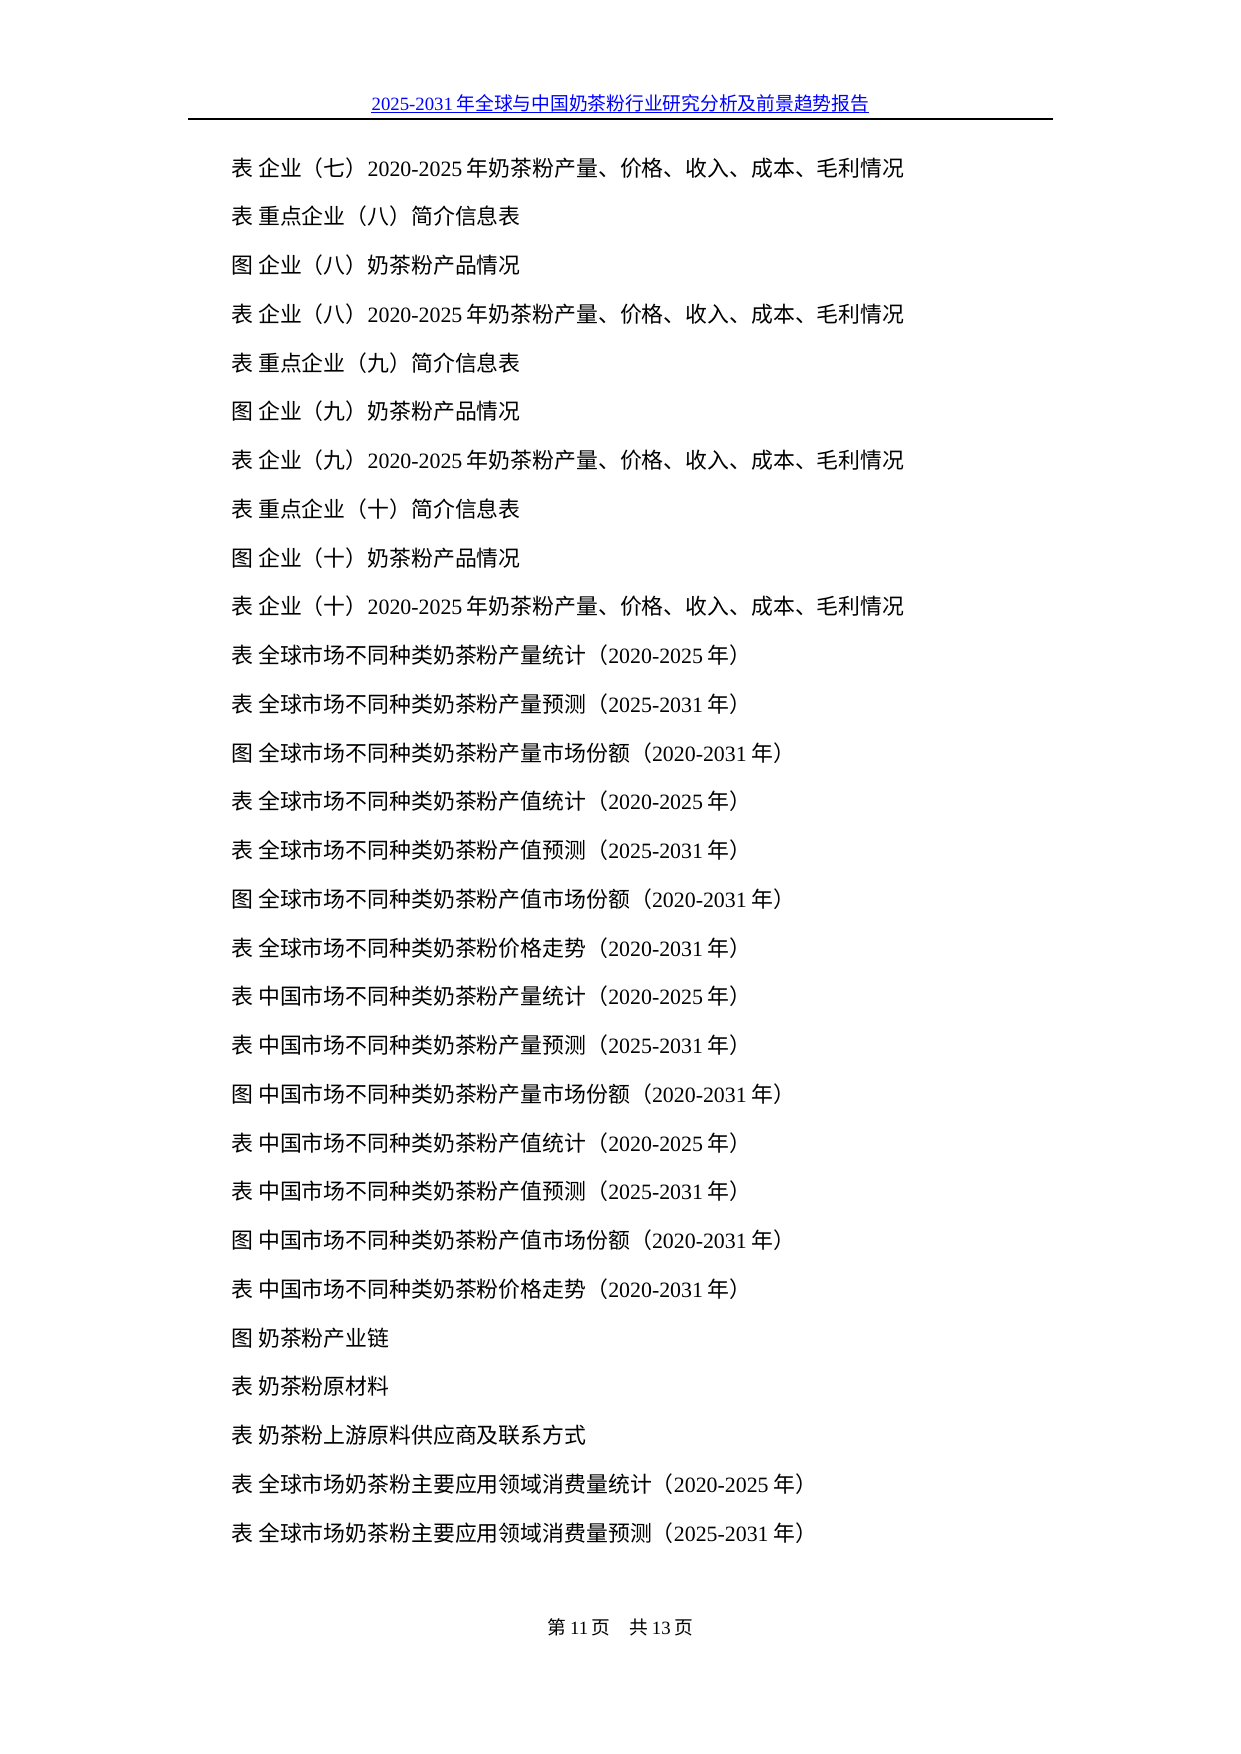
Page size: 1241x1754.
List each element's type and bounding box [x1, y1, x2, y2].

text [187, 150, 1053, 1548]
